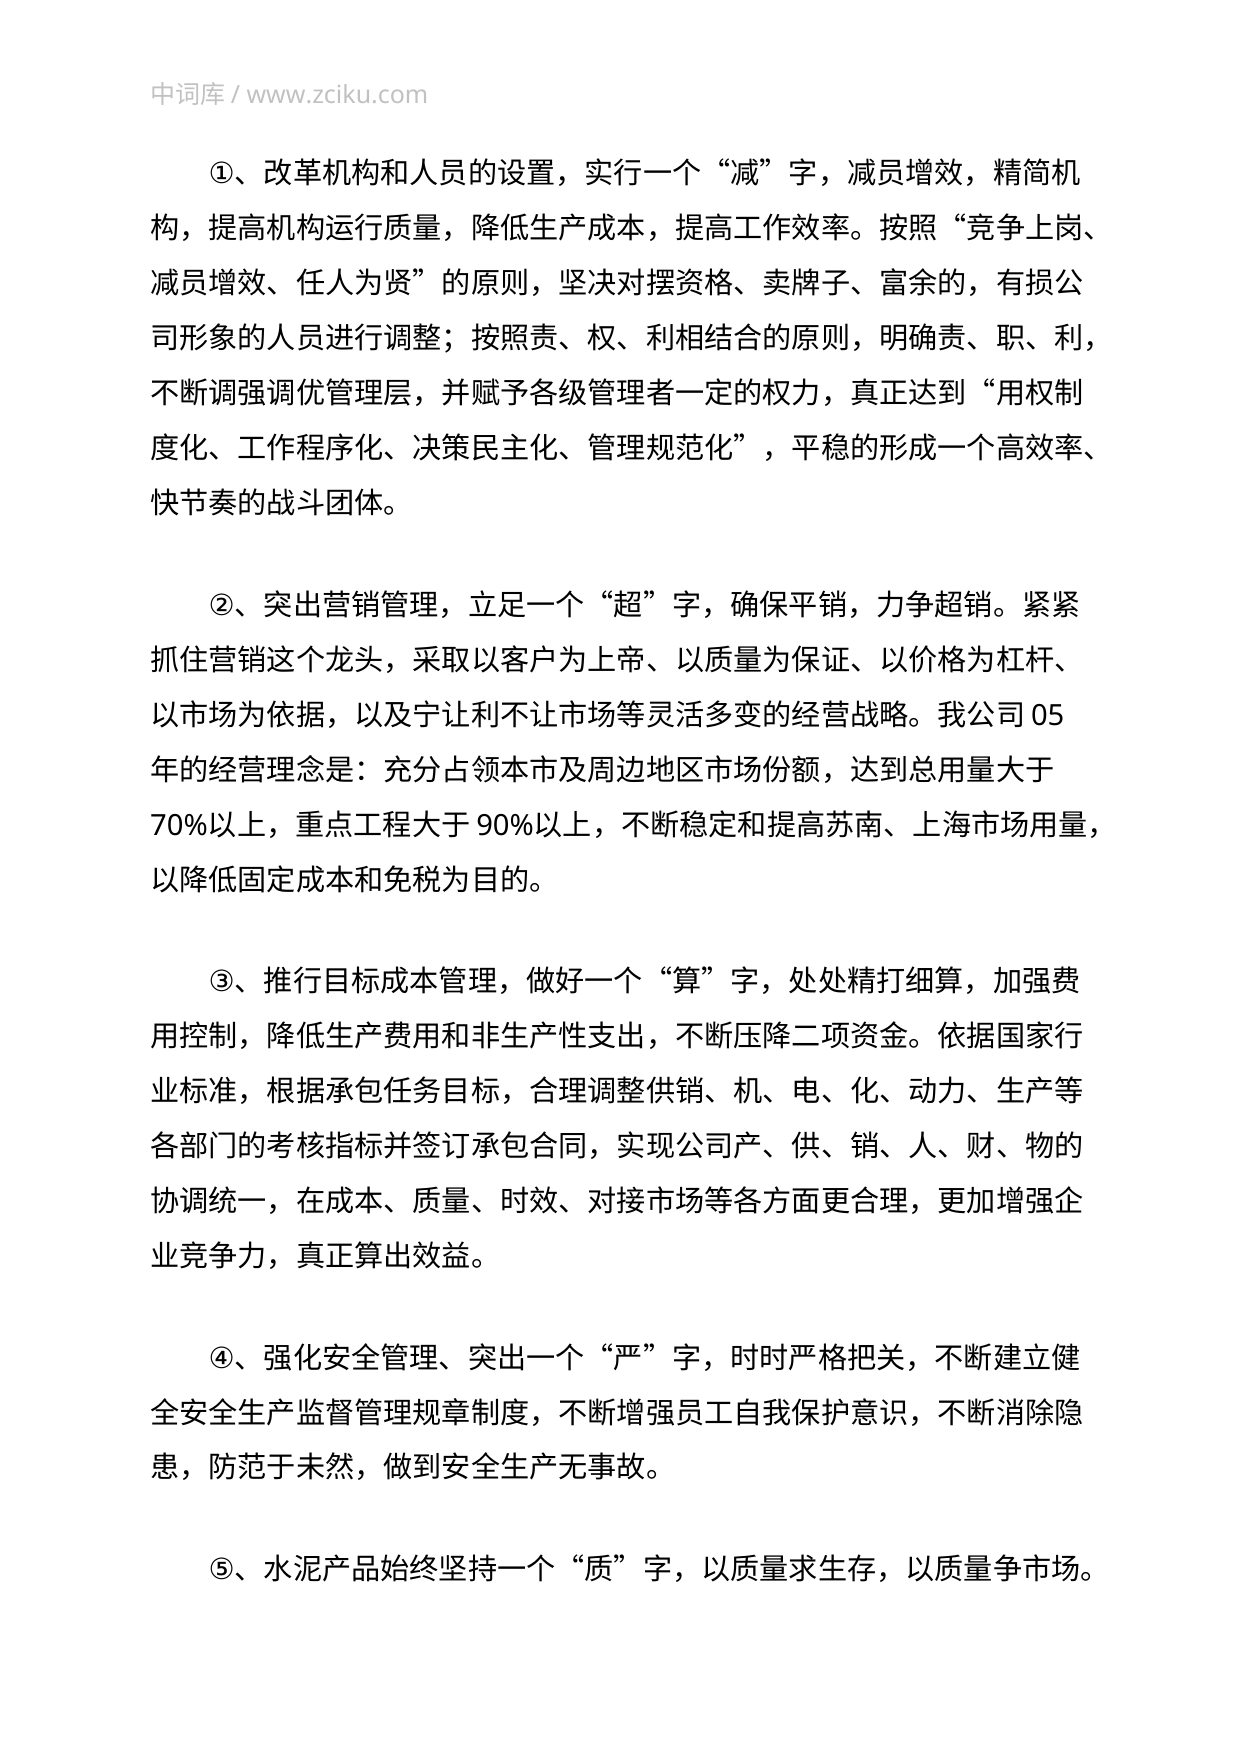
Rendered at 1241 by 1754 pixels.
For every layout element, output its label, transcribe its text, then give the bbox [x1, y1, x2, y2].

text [150, 1546, 1090, 1588]
text ③、推行目标成本管理，做好一个“算”字，处处精打细算，加强费用控制，降低生产费用和非生产性支出，不断压降二项资金。依据国家行业标准，根据承包任务目标，合理调整供销、机、电、化、动力、生产等各部门的考核指标并签订承包合同，实现公司产、供、销、人、财、物的协调统一，在成本、质量、时效、对接市场等各方面更合理，更加增强企业竞争力，真正算出效益。 [150, 958, 1090, 1275]
text ①、改革机构和人员的设置，实行一个“减”字，减员增效，精简机构，提高机构运行质量，降低生产成本，提高工作效率。按照“竞争上岗、减员增效、任人为贤”的原则，坚决对摆资格、卖牌子、富余的，有损公司形象的人员进行调整；按照责、权、利相结合的原则，明确责、职、利，不断调强调优管理层，并赋予各级管理者一定的权力，真正达到“用权制度化、工作程序化、决策民主化、管理规范化”，平稳的形成一个高效率、快节奏的战斗团体。 [150, 150, 1090, 522]
text ②、突出营销管理，立足一个“超”字，确保平销，力争超销。紧紧抓住营销这个龙头，采取以客户为上帝、以质量为保证、以价格为杠杆、以市场为依据，以及宁让利不让市场等灵活多变的经营战略。我公司05年的经营理念是：充分占领本市及周边地区市场份额，达到总用量大于70%以上，重点工程大于90%以上，不断稳定和提高苏南、上海市场用量，以降低固定成本和免税为目的。 [150, 581, 1090, 898]
text ④、强化安全管理、突出一个“严”字，时时严格把关，不断建立健全安全生产监督管理规章制度，不断增强员工自我保护意识，不断消除隐患，防范于未然，做到安全生产无事故。 [150, 1334, 1090, 1486]
